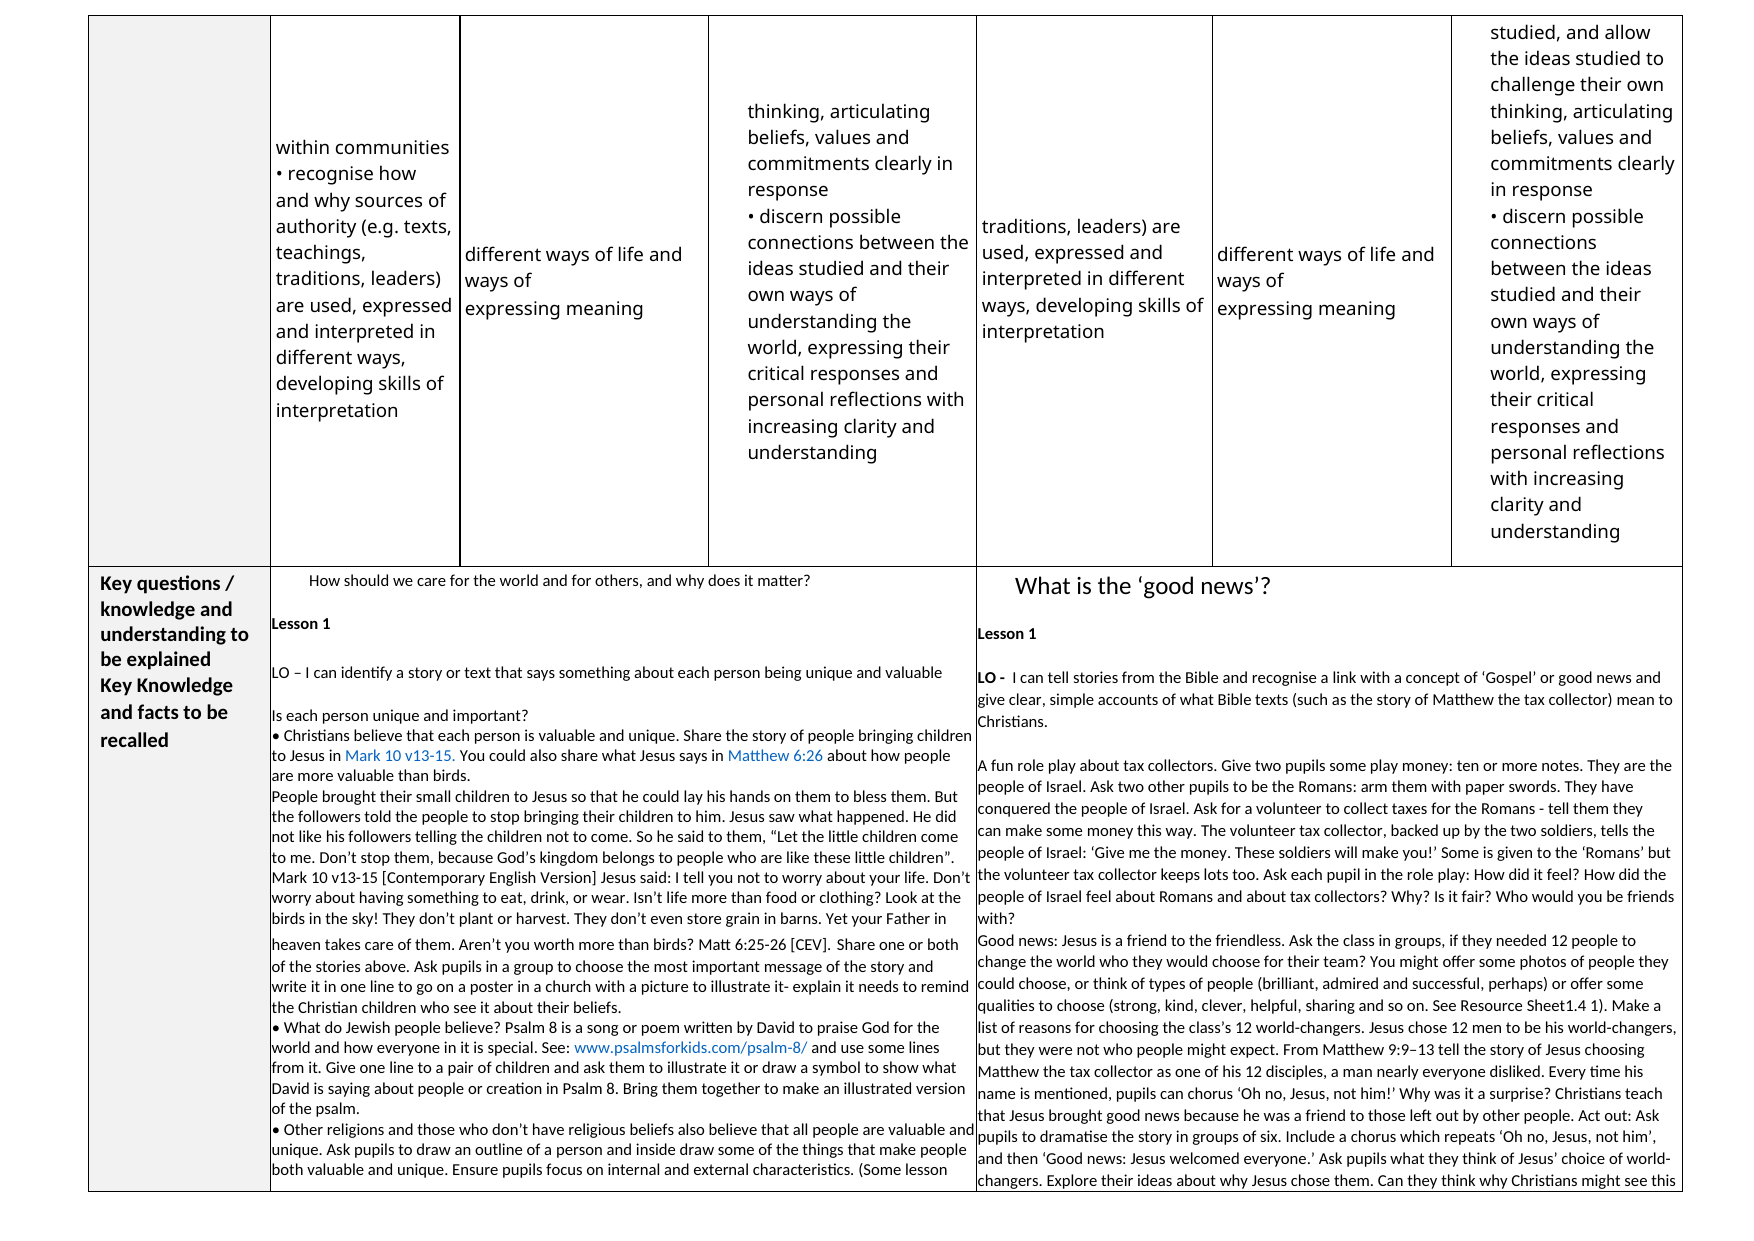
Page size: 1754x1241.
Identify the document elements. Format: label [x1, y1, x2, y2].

table_cell [89, 16, 270, 566]
table_cell [271, 16, 459, 566]
table_cell [1452, 16, 1682, 566]
table_cell [977, 16, 1212, 566]
table_cell [977, 567, 1682, 1191]
table_cell [89, 567, 270, 1191]
table_cell [709, 16, 976, 566]
table_cell [271, 567, 976, 1191]
table_cell [1213, 16, 1451, 566]
table_cell [461, 16, 708, 566]
